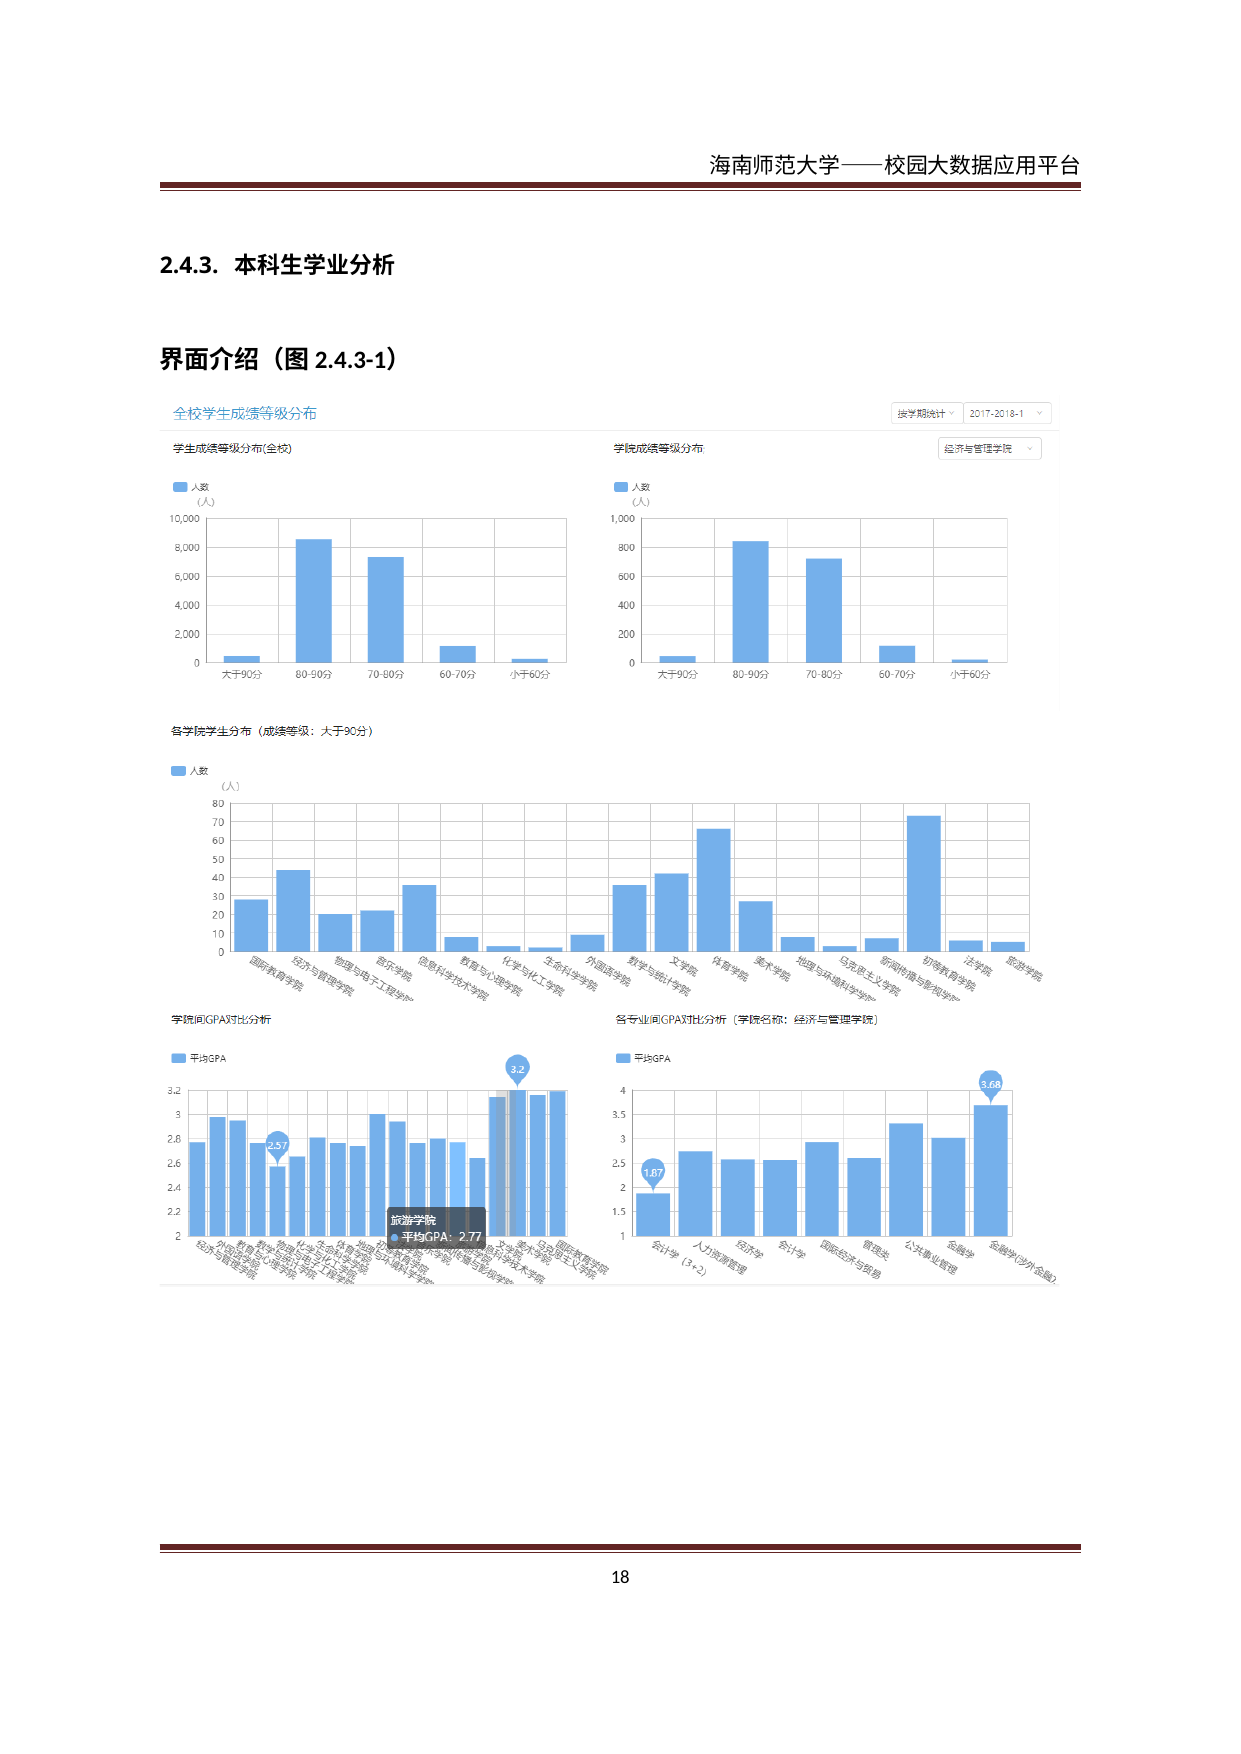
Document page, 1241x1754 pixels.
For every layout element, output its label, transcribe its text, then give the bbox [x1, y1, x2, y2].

picture [159, 715, 1060, 1287]
text 界面介绍（图2.4.3-1） [159, 325, 1081, 390]
subtitle 本科生学业分析 [159, 231, 1081, 296]
picture [159, 395, 1060, 711]
